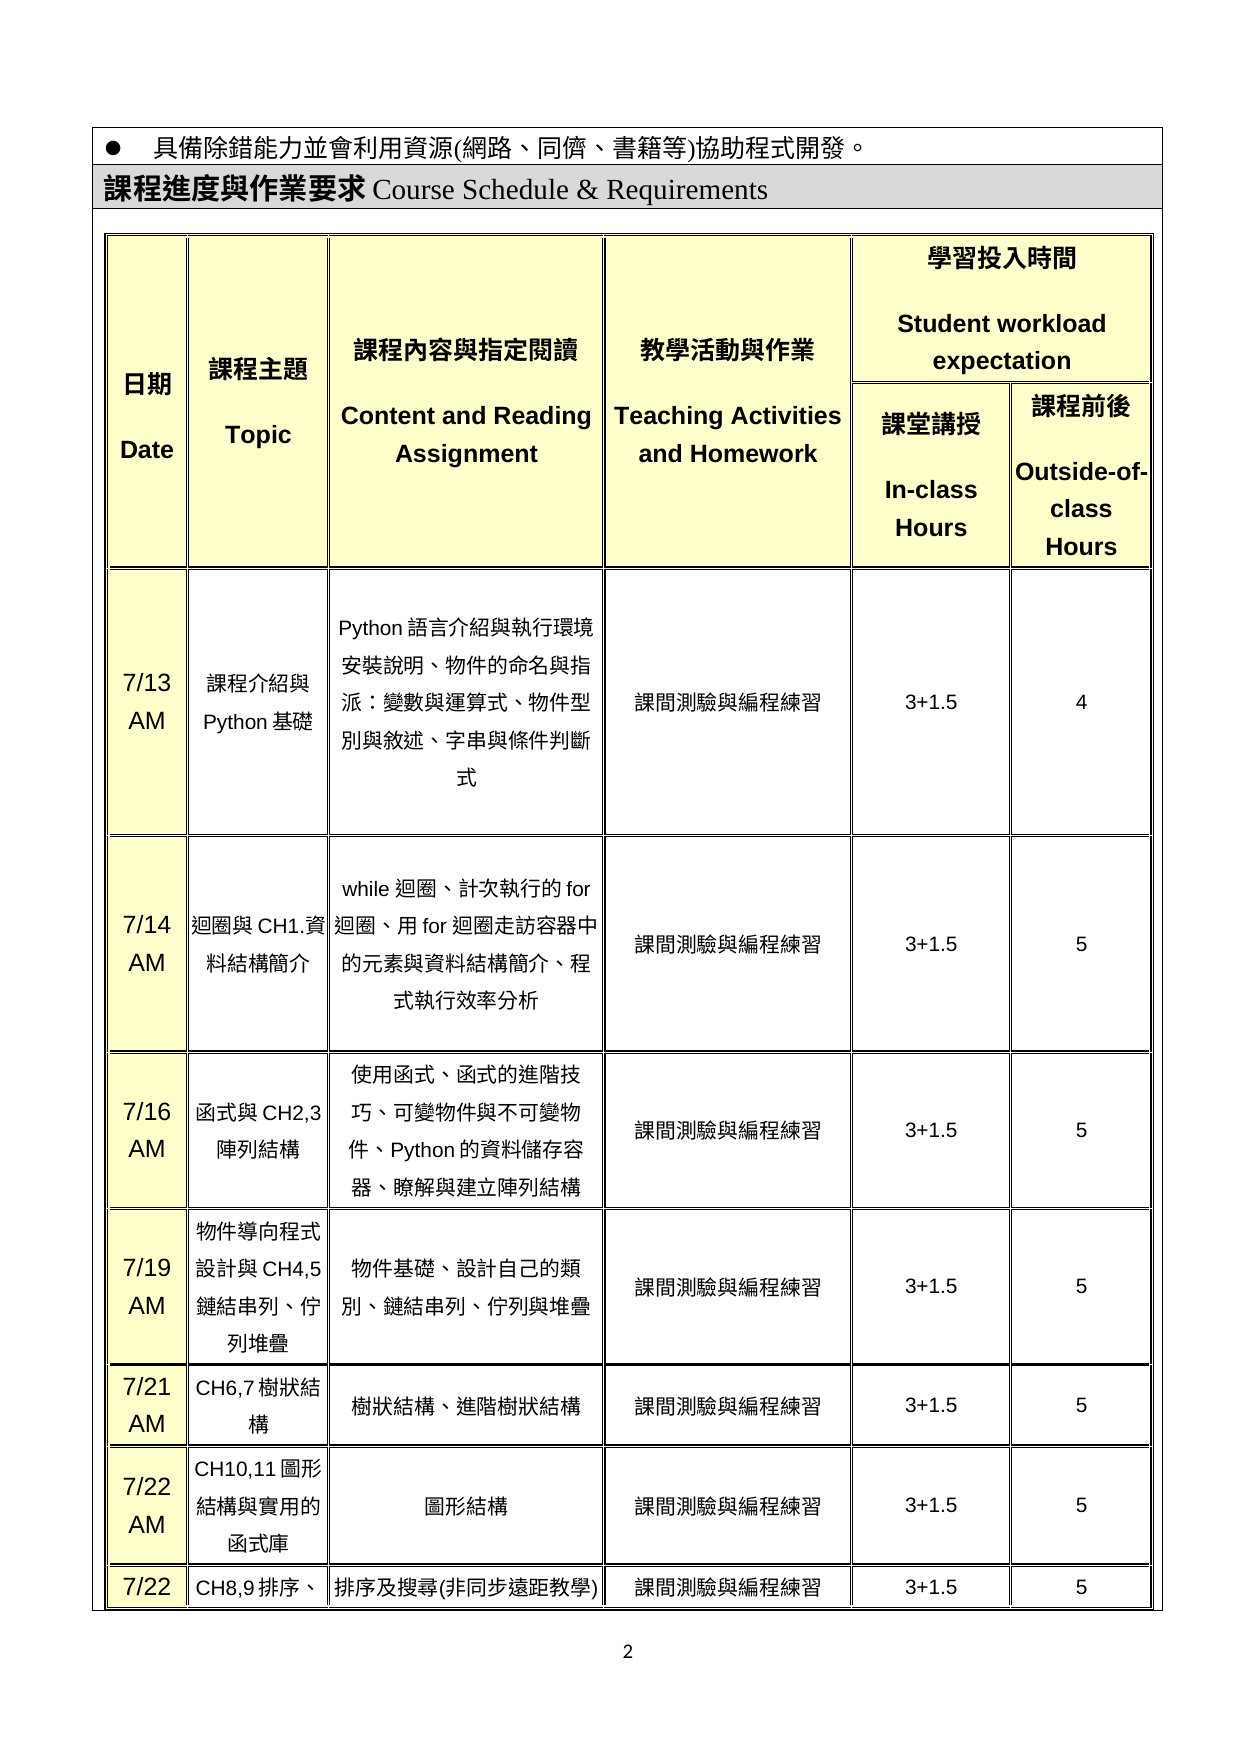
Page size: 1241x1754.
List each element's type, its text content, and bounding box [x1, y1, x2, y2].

table_cell [93, 209, 1162, 1610]
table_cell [93, 128, 1162, 164]
table_cell 課程進度與作業要求Course Schedule & Requirements [93, 165, 1162, 208]
